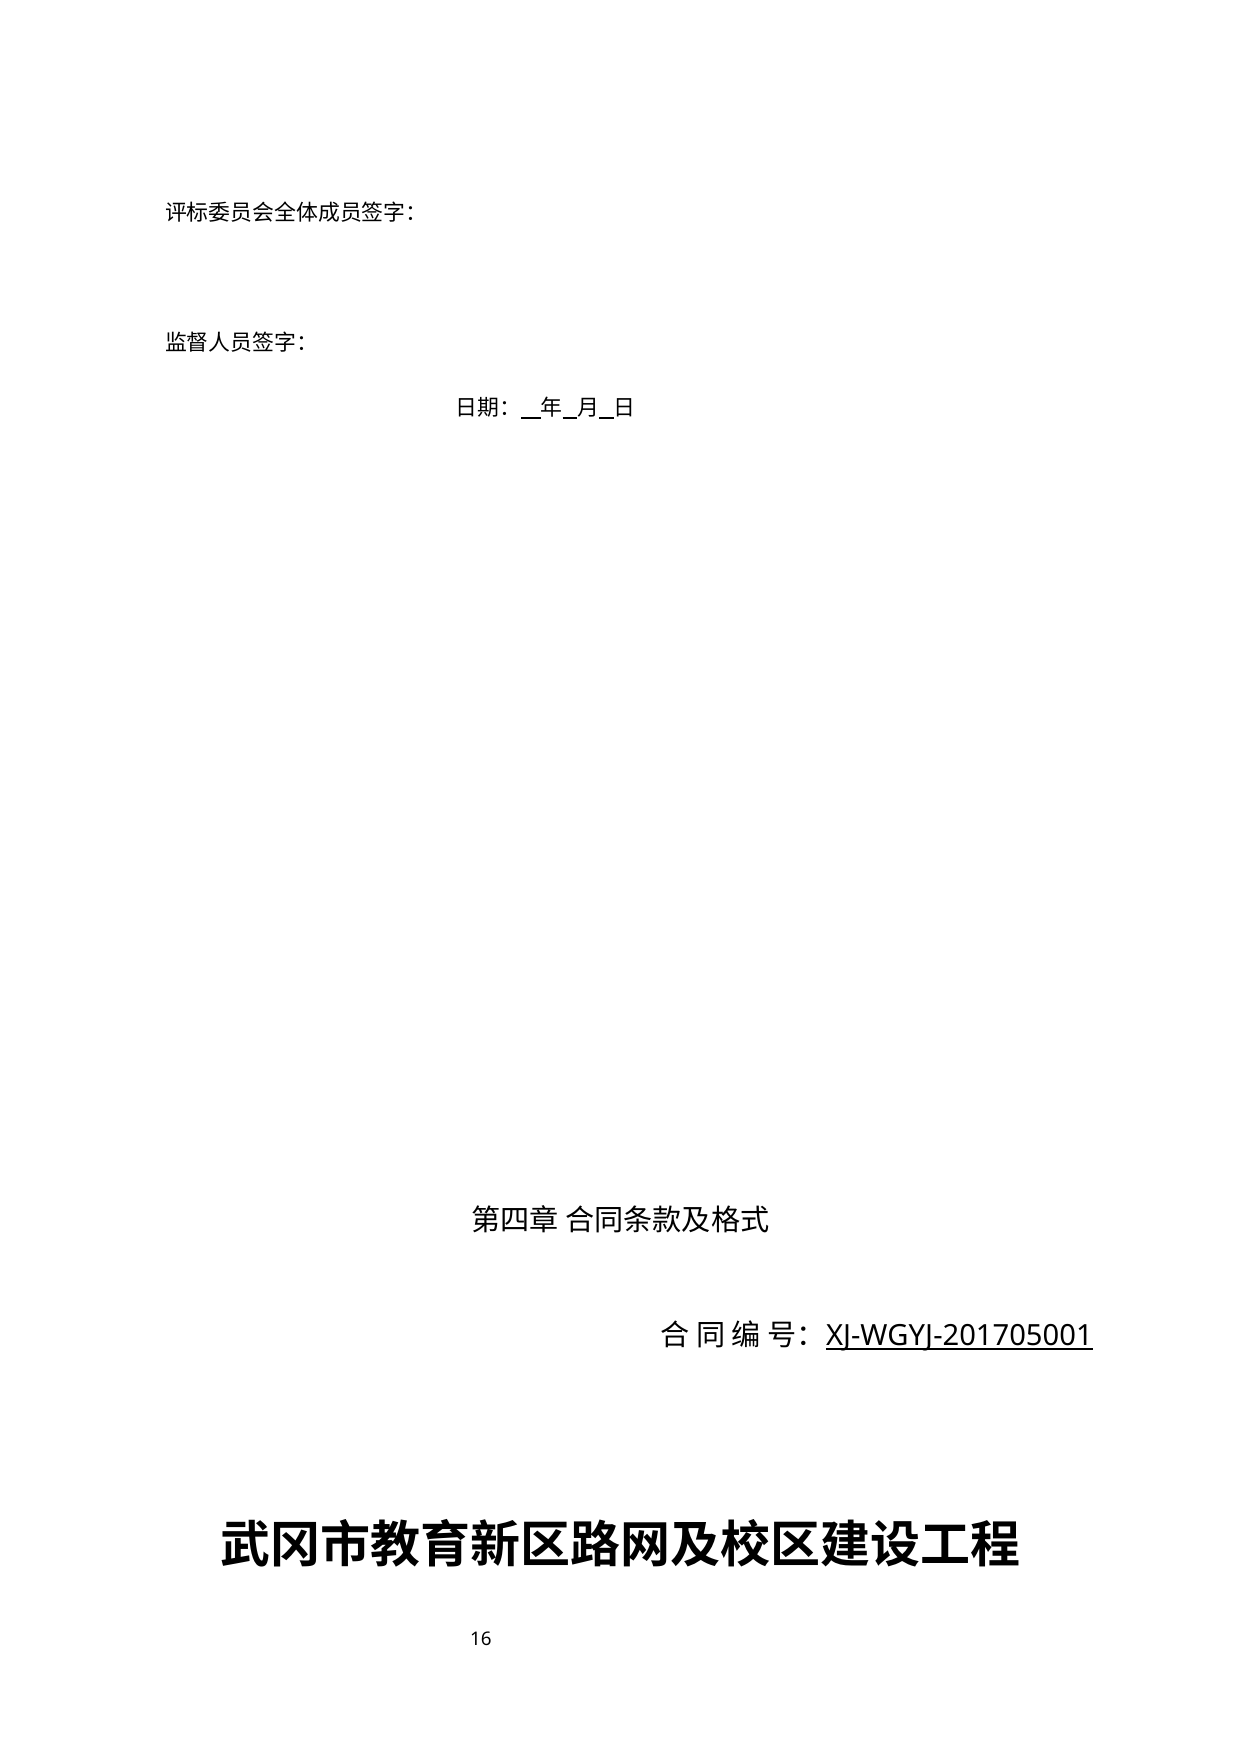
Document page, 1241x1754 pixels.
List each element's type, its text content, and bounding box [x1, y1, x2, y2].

text 合 同 编 号：XJ-WGYJ-201705001 [148, 1300, 1092, 1365]
text 评标委员会全体成员签字： [148, 194, 1092, 227]
text 监督人员签字： [148, 324, 1092, 357]
text 日期： 年 月 日 [148, 389, 1092, 422]
text 第四章 合同条款及格式 [148, 1185, 1092, 1250]
text 武冈市教育新区路网及校区建设工程 [148, 1492, 1092, 1589]
